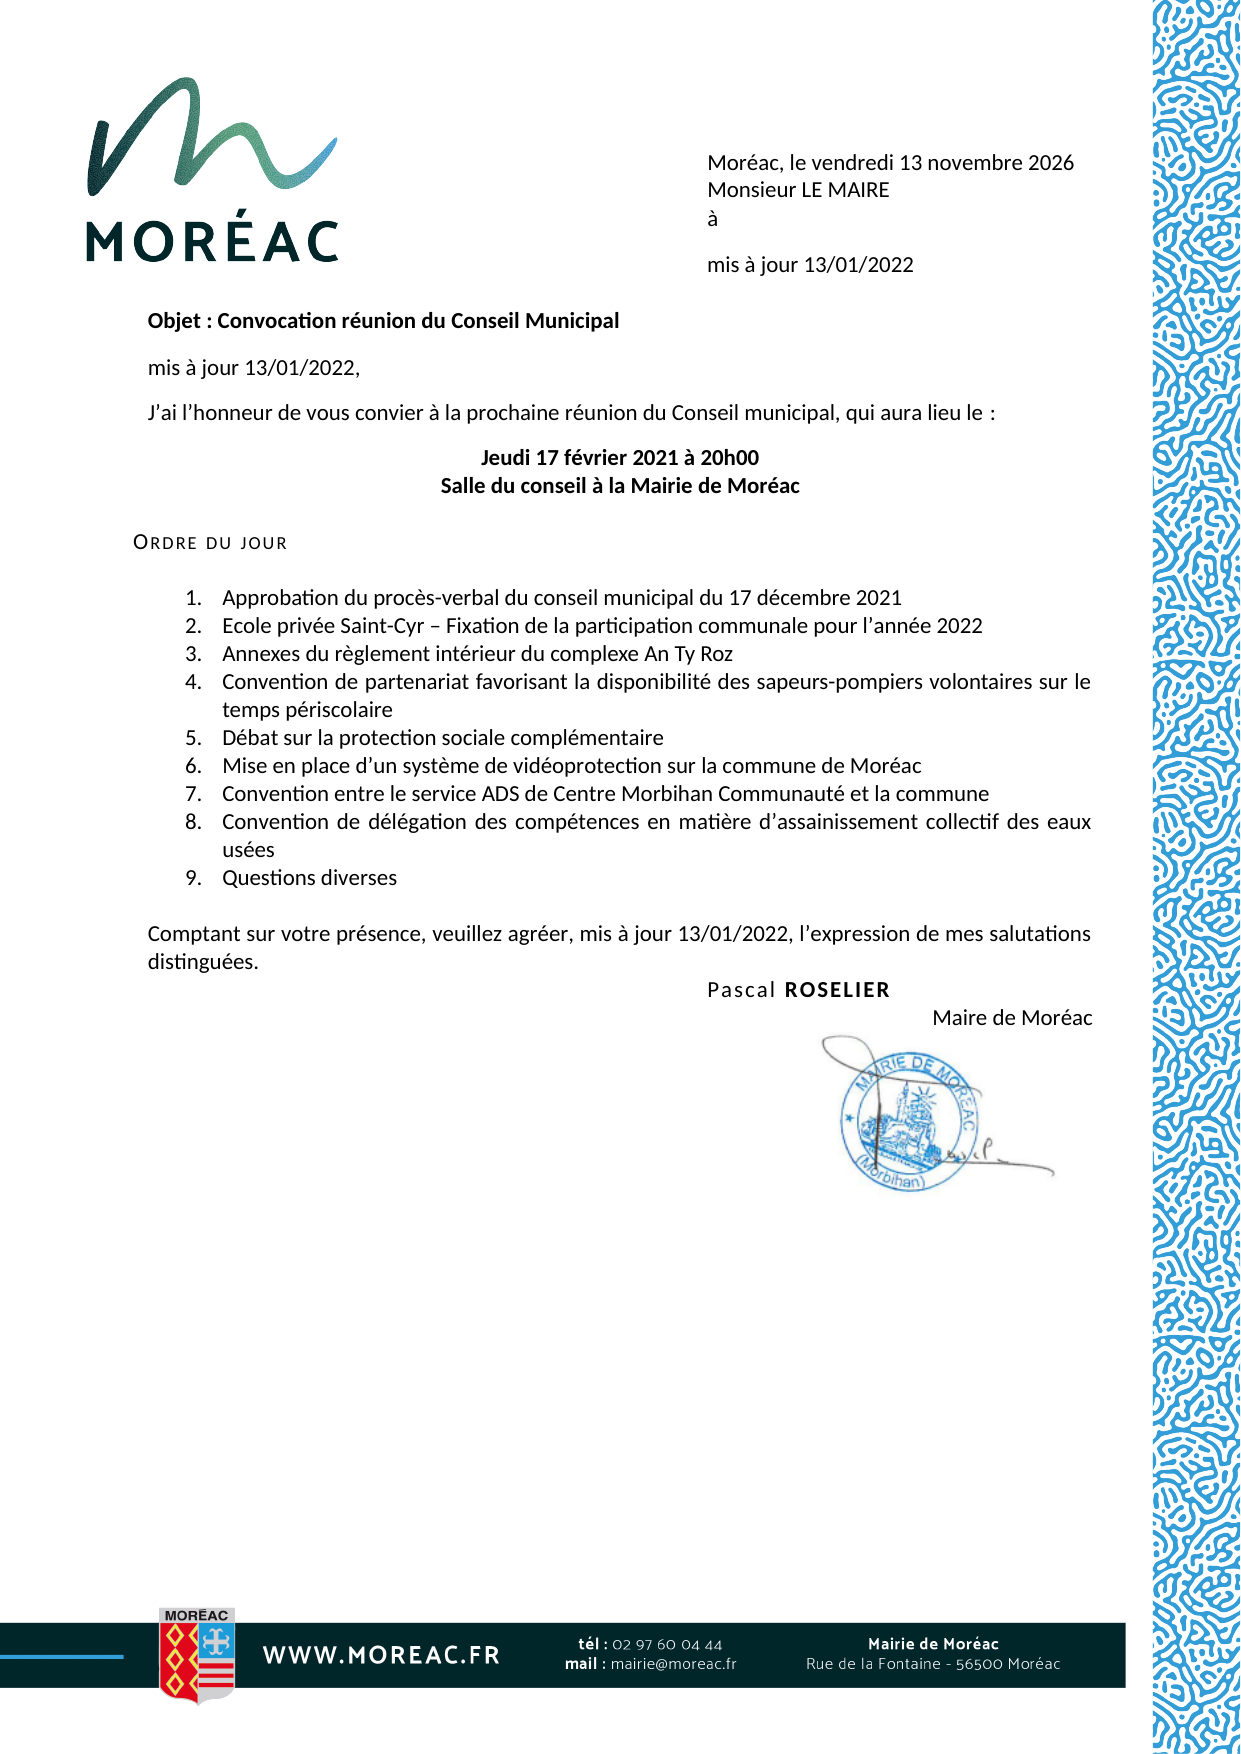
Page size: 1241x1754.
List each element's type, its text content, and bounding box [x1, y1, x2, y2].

text à [148, 204, 1093, 232]
text Pascal ROSELIER [148, 975, 1093, 1003]
list Convention de partenariat favorisant la disponibilité des sapeurs-pompiers volontaires sur le temps périscolaire [185, 667, 1093, 723]
text Maire de Moréac [148, 1003, 1093, 1203]
text Moréac, le jeudi 2 novembre 2023 [148, 148, 1093, 176]
list Annexes du règlement intérieur du complexe An Ty Roz [185, 639, 1093, 667]
text Ordre du jour [133, 527, 1093, 555]
text mis à jour 13/01/2022, [148, 353, 1093, 381]
text Jeudi 17 février 2021 à 20h00 [148, 443, 1093, 471]
picture [0, 0, 1241, 1754]
text Objet : Convocation réunion du Conseil Municipal [148, 307, 1093, 334]
list Questions diverses [185, 863, 1093, 891]
list Ecole privée Saint-Cyr – Fixation de la participation communale pour l’année 2022 [185, 611, 1093, 639]
text mis à jour 13/01/2022 [707, 251, 1093, 278]
list Débat sur la protection sociale complémentaire [185, 723, 1093, 751]
text J’ai l’honneur de vous convier à la prochaine réunion du Conseil municipal, qui aura lieu le : [148, 398, 1093, 426]
list Mise en place d’un système de vidéoprotection sur la commune de Moréac [185, 751, 1093, 779]
list Convention de délégation des compétences en matière d’assainissement collectif des eaux usées [185, 807, 1093, 863]
list Convention entre le service ADS de Centre Morbihan Communauté et la commune [185, 779, 1093, 807]
text Salle du conseil à la Mairie de Moréac [148, 471, 1093, 499]
list Approbation du procès-verbal du conseil municipal du 17 décembre 2021 [185, 583, 1093, 611]
text Monsieur LE MAIRE [148, 176, 1093, 204]
text Comptant sur votre présence, veuillez agréer, mis à jour 13/01/2022, l’expression de mes salutations distinguées. [148, 919, 1093, 975]
